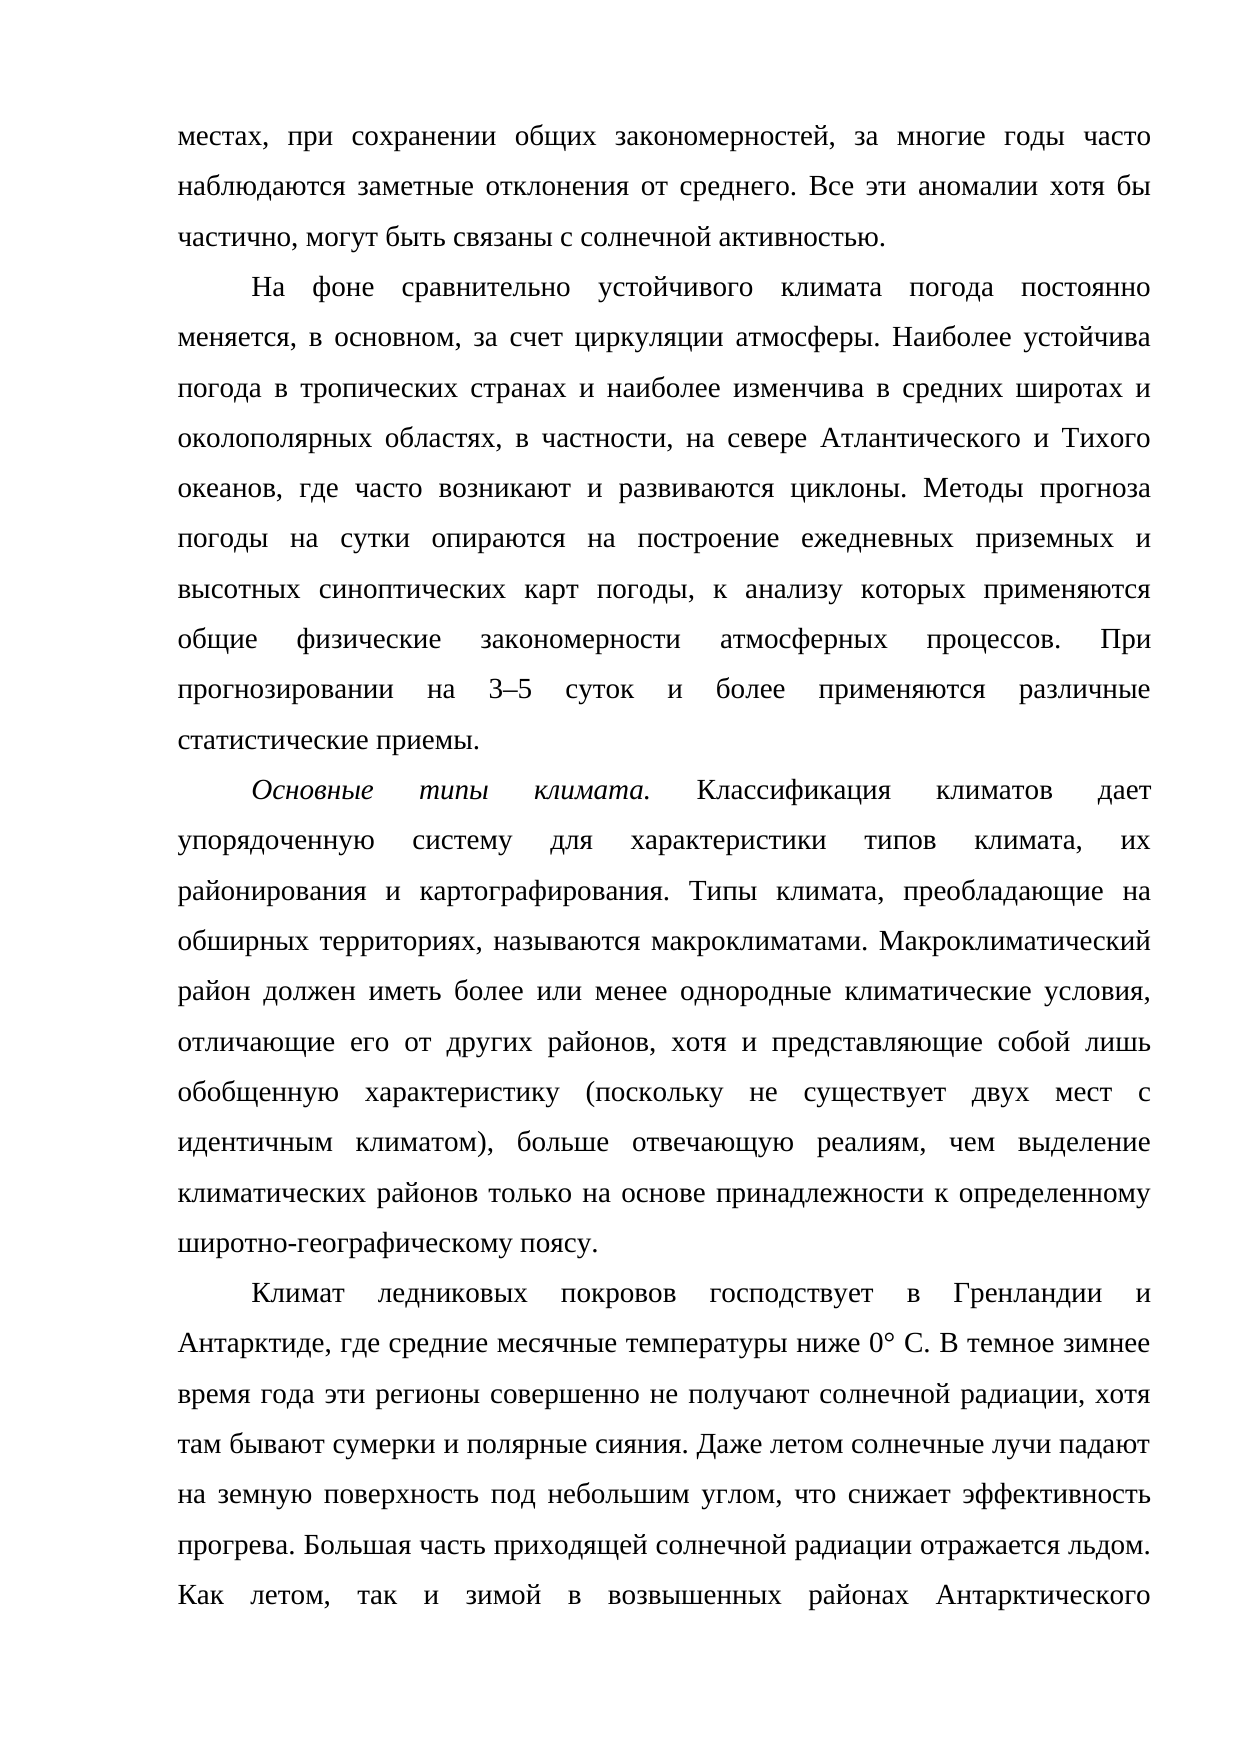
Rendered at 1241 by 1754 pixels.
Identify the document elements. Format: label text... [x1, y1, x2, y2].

text На фоне сравнительно устойчивого климата погода постоянно меняется, в основном, за счет циркуляции атмосферы. Наиболее устойчива погода в тропических странах и наиболее изменчива в средних широтах и околополярных областях, в частности, на севере Атлантического и Тихого океанов, где часто возникают и развиваются циклоны. Методы прогноза погоды на сутки опираются на построение ежедневных приземных и высотных синоптических карт погоды, к анализу которых применяются общие физические закономерности атмосферных процессов. При прогнозировании на 3–5 суток и более применяются различные статистические приемы. [177, 269, 1152, 755]
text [177, 118, 1152, 252]
text Основные типы климата. Классификация климатов дает упорядоченную систему для характеристики типов климата, их районирования и картографирования. Типы климата, преобладающие на обширных территориях, называются макроклиматами. Макроклиматический район должен иметь более или менее однородные климатические условия, отличающие его от других районов, хотя и представляющие собой лишь обобщенную характеристику (поскольку не существует двух мест с идентичным климатом), больше отвечающую реалиям, чем выделение климатических районов только на основе принадлежности к определенному широтно-географическому поясу. [177, 772, 1152, 1258]
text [177, 1275, 1152, 1611]
